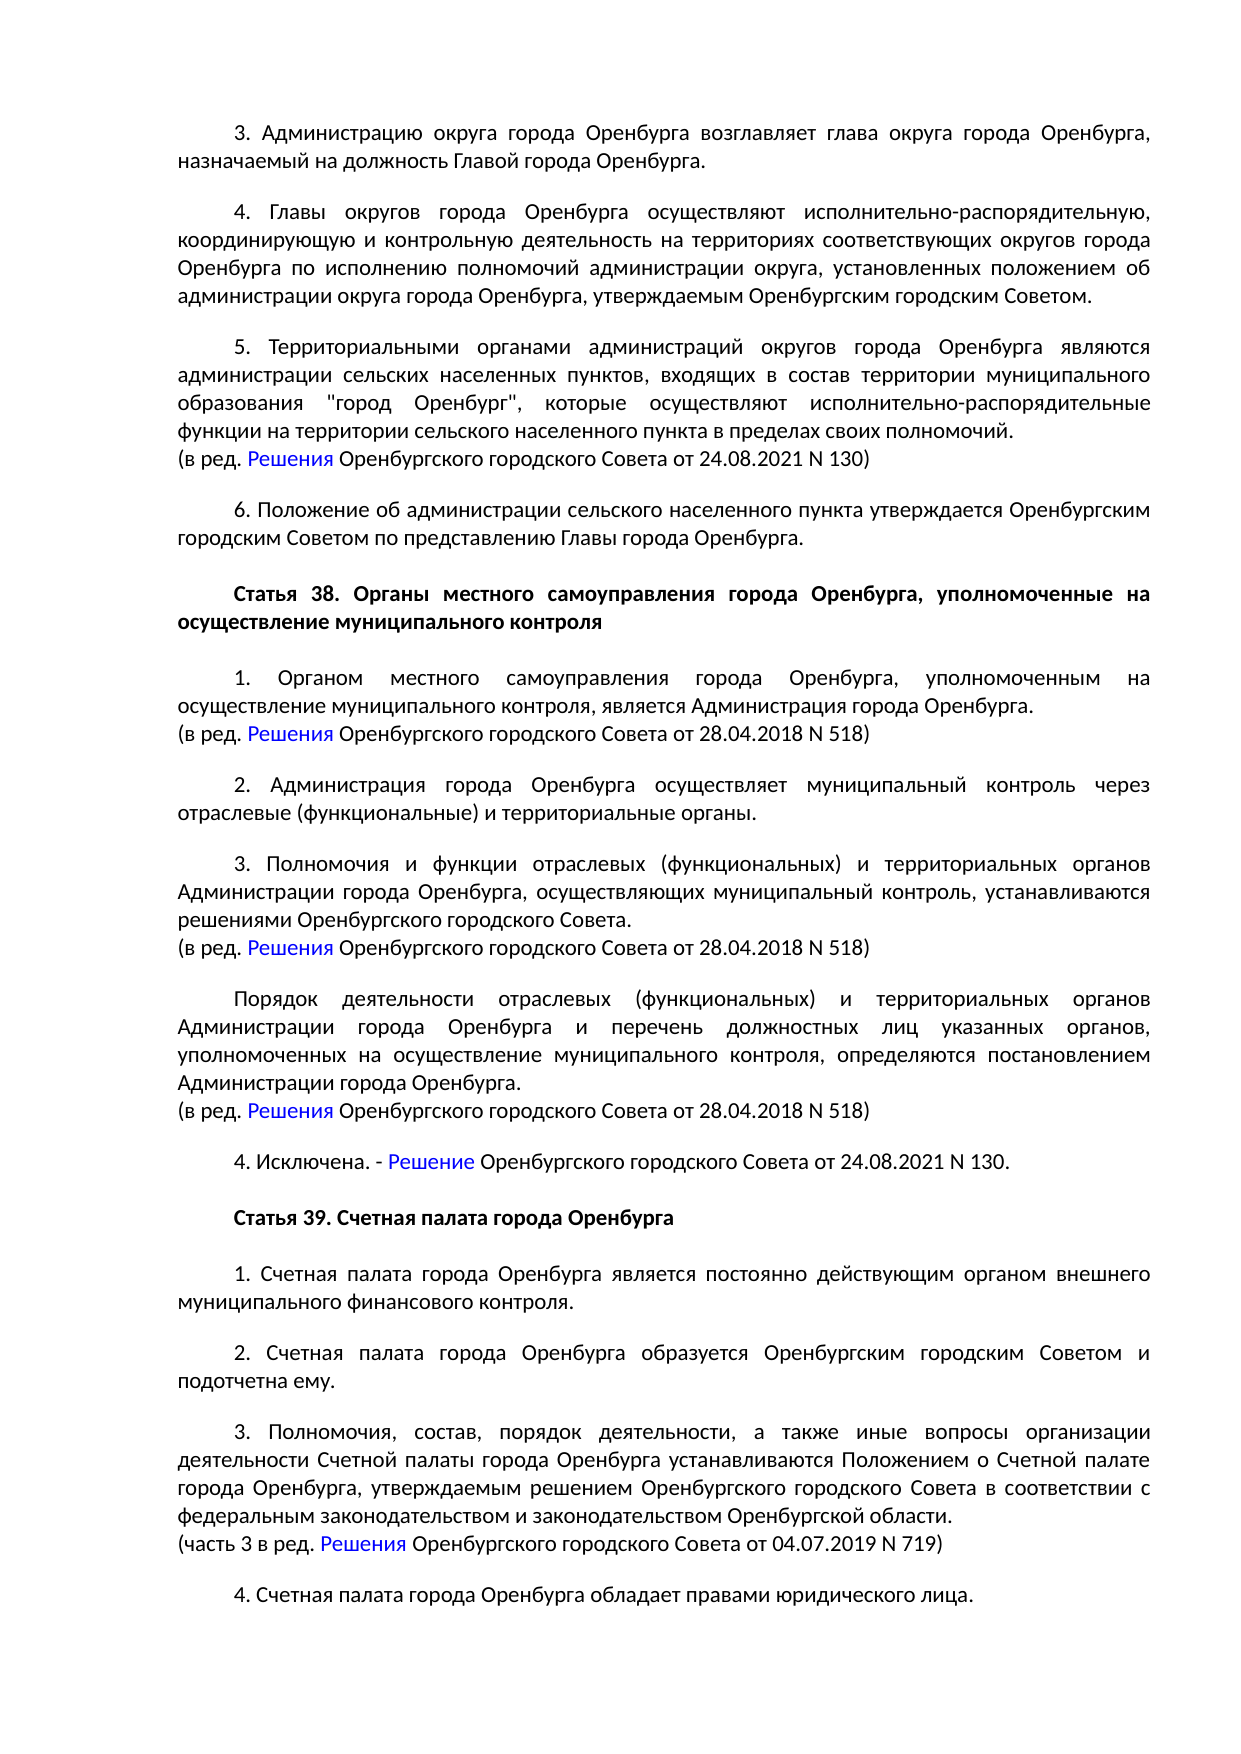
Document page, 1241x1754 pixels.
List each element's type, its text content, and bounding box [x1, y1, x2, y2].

text 4. Исключена. - Решение Оренбургского городского Совета от 24.08.2021 N 130. [177, 1147, 1152, 1175]
text 4. Счетная палата города Оренбурга обладает правами юридического лица. [177, 1580, 1152, 1608]
text (в ред. Решения Оренбургского городского Совета от 28.04.2018 N 518) [177, 1096, 1152, 1124]
text 3. Полномочия и функции отраслевых (функциональных) и территориальных органов Администрации города Оренбурга, осуществляющих муниципальный контроль, устанавливаются решениями Оренбургского городского Совета. [177, 849, 1152, 933]
text (часть 3 в ред. Решения Оренбургского городского Совета от 04.07.2019 N 719) [177, 1529, 1152, 1557]
title Статья 39. Счетная палата города Оренбурга [177, 1203, 1152, 1231]
title Статья 38. Органы местного самоуправления города Оренбурга, уполномоченные на осуществление муниципального контроля [177, 579, 1152, 635]
text 2. Администрация города Оренбурга осуществляет муниципальный контроль через отраслевые (функциональные) и территориальные органы. [177, 770, 1152, 826]
text (в ред. Решения Оренбургского городского Совета от 28.04.2018 N 518) [177, 933, 1152, 961]
text 3. Администрацию округа города Оренбурга возглавляет глава округа города Оренбурга, назначаемый на должность Главой города Оренбурга. [177, 118, 1152, 174]
text Порядок деятельности отраслевых (функциональных) и территориальных органов Администрации города Оренбурга и перечень должностных лиц указанных органов, уполномоченных на осуществление муниципального контроля, определяются постановлением Администрации города Оренбурга. [177, 984, 1152, 1096]
text 6. Положение об администрации сельского населенного пункта утверждается Оренбургским городским Советом по представлению Главы города Оренбурга. [177, 495, 1152, 551]
text 4. Главы округов города Оренбурга осуществляют исполнительно-распорядительную, координирующую и контрольную деятельность на территориях соответствующих округов города Оренбурга по исполнению полномочий администрации округа, установленных положением об администрации округа города Оренбурга, утверждаемым Оренбургским городским Советом. [177, 197, 1152, 309]
text (в ред. Решения Оренбургского городского Совета от 24.08.2021 N 130) [177, 444, 1152, 472]
text 1. Органом местного самоуправления города Оренбурга, уполномоченным на осуществление муниципального контроля, является Администрация города Оренбурга. [177, 663, 1152, 719]
text 1. Счетная палата города Оренбурга является постоянно действующим органом внешнего муниципального финансового контроля. [177, 1259, 1152, 1315]
text (в ред. Решения Оренбургского городского Совета от 28.04.2018 N 518) [177, 719, 1152, 747]
text 3. Полномочия, состав, порядок деятельности, а также иные вопросы организации деятельности Счетной палаты города Оренбурга устанавливаются Положением о Счетной палате города Оренбурга, утверждаемым решением Оренбургского городского Совета в соответствии с федеральным законодательством и законодательством Оренбургской области. [177, 1417, 1152, 1529]
text 5. Территориальными органами администраций округов города Оренбурга являются администрации сельских населенных пунктов, входящих в состав территории муниципального образования "город Оренбург", которые осуществляют исполнительно-распорядительные функции на территории сельского населенного пункта в пределах своих полномочий. [177, 332, 1152, 444]
text 2. Счетная палата города Оренбурга образуется Оренбургским городским Советом и подотчетна ему. [177, 1338, 1152, 1394]
